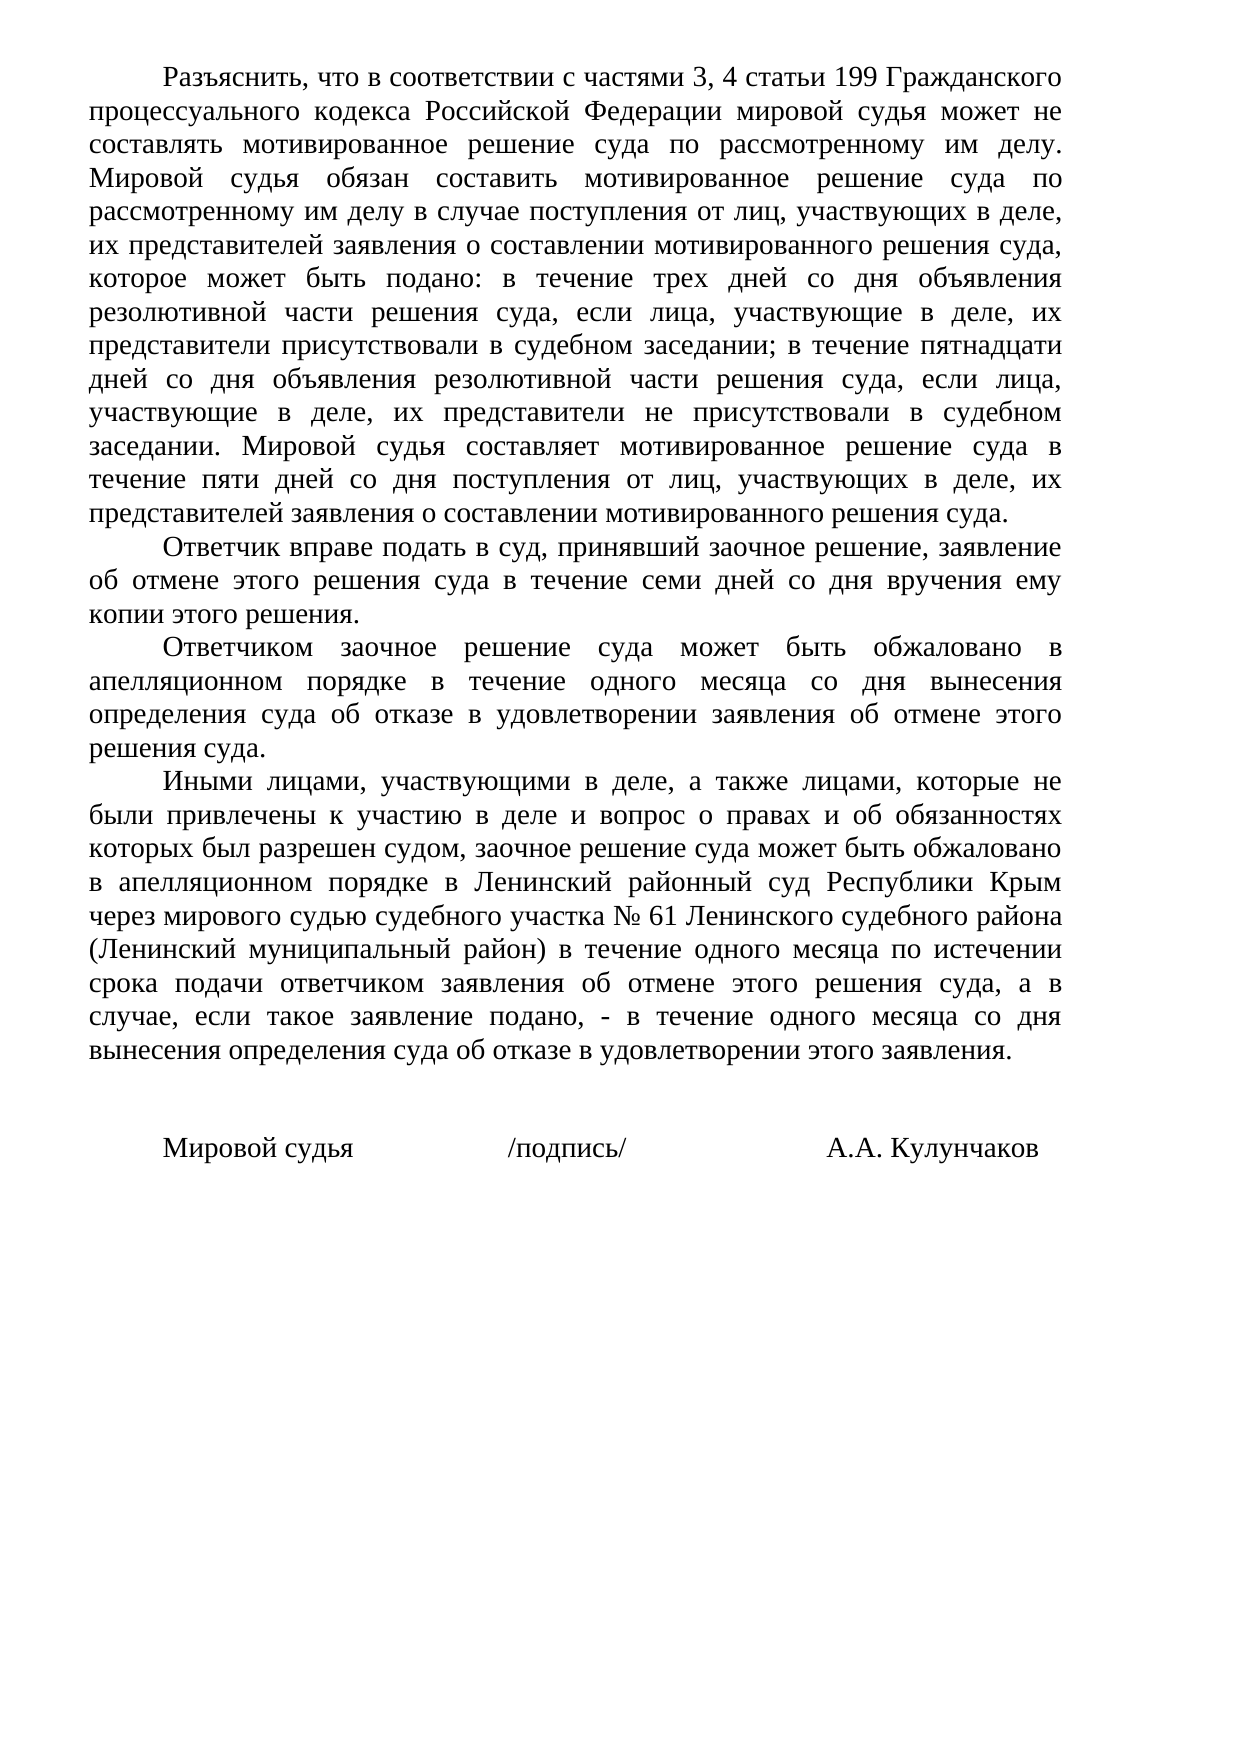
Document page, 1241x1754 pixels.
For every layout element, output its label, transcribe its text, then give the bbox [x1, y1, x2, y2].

text Иными лицами, участвующими в деле, а также лицами, которые не были привлечены к участию в деле и вопрос о правах и об обязанностях которых был разрешен судом, заочное решение суда может быть обжаловано в апелляционном порядке в Ленинский районный суд Республики Крым через мирового судью судебного участка № 61 Ленинского судебного района (Ленинский муниципальный район) в течение одного месяца по истечении срока подачи ответчиком заявления об отмене этого решения суда, а в случае, если такое заявление подано, - в течение одного месяца со дня вынесения определения суда об отказе в удовлетворении этого заявления. [89, 763, 1063, 1065]
text Разъяснить, что в соответствии с частями 3, 4 статьи 199 Гражданского процессуального кодекса Российской Федерации мировой судья может не составлять мотивированное решение суда по рассмотренному им делу. Мировой судья обязан составить мотивированное решение суда по рассмотренному им делу в случае поступления от лиц, участвующих в деле, их представителей заявления о составлении мотивированного решения суда, которое может быть подано: в течение трех дней со дня объявления резолютивной части решения суда, если лица, участвующие в деле, их представители присутствовали в судебном заседании; в течение пятнадцати дней со дня объявления резолютивной части решения суда, если лица, участвующие в деле, их представители не присутствовали в судебном заседании. Мировой судья составляет мотивированное решение суда в течение пяти дней со дня поступления от лиц, участвующих в деле, их представителей заявления о составлении мотивированного решения суда. [89, 59, 1063, 529]
text Мировой судья /подпись/ А.А. Кулунчаков [89, 1130, 1063, 1163]
text Ответчик вправе подать в суд, принявший заочное решение, заявление об отмене этого решения суда в течение семи дней со дня вручения ему копии этого решения. [89, 529, 1063, 629]
text Ответчиком заочное решение суда может быть обжаловано в апелляционном порядке в течение одного месяца со дня вынесения определения суда об отказе в удовлетворении заявления об отмене этого решения суда. [89, 629, 1063, 763]
